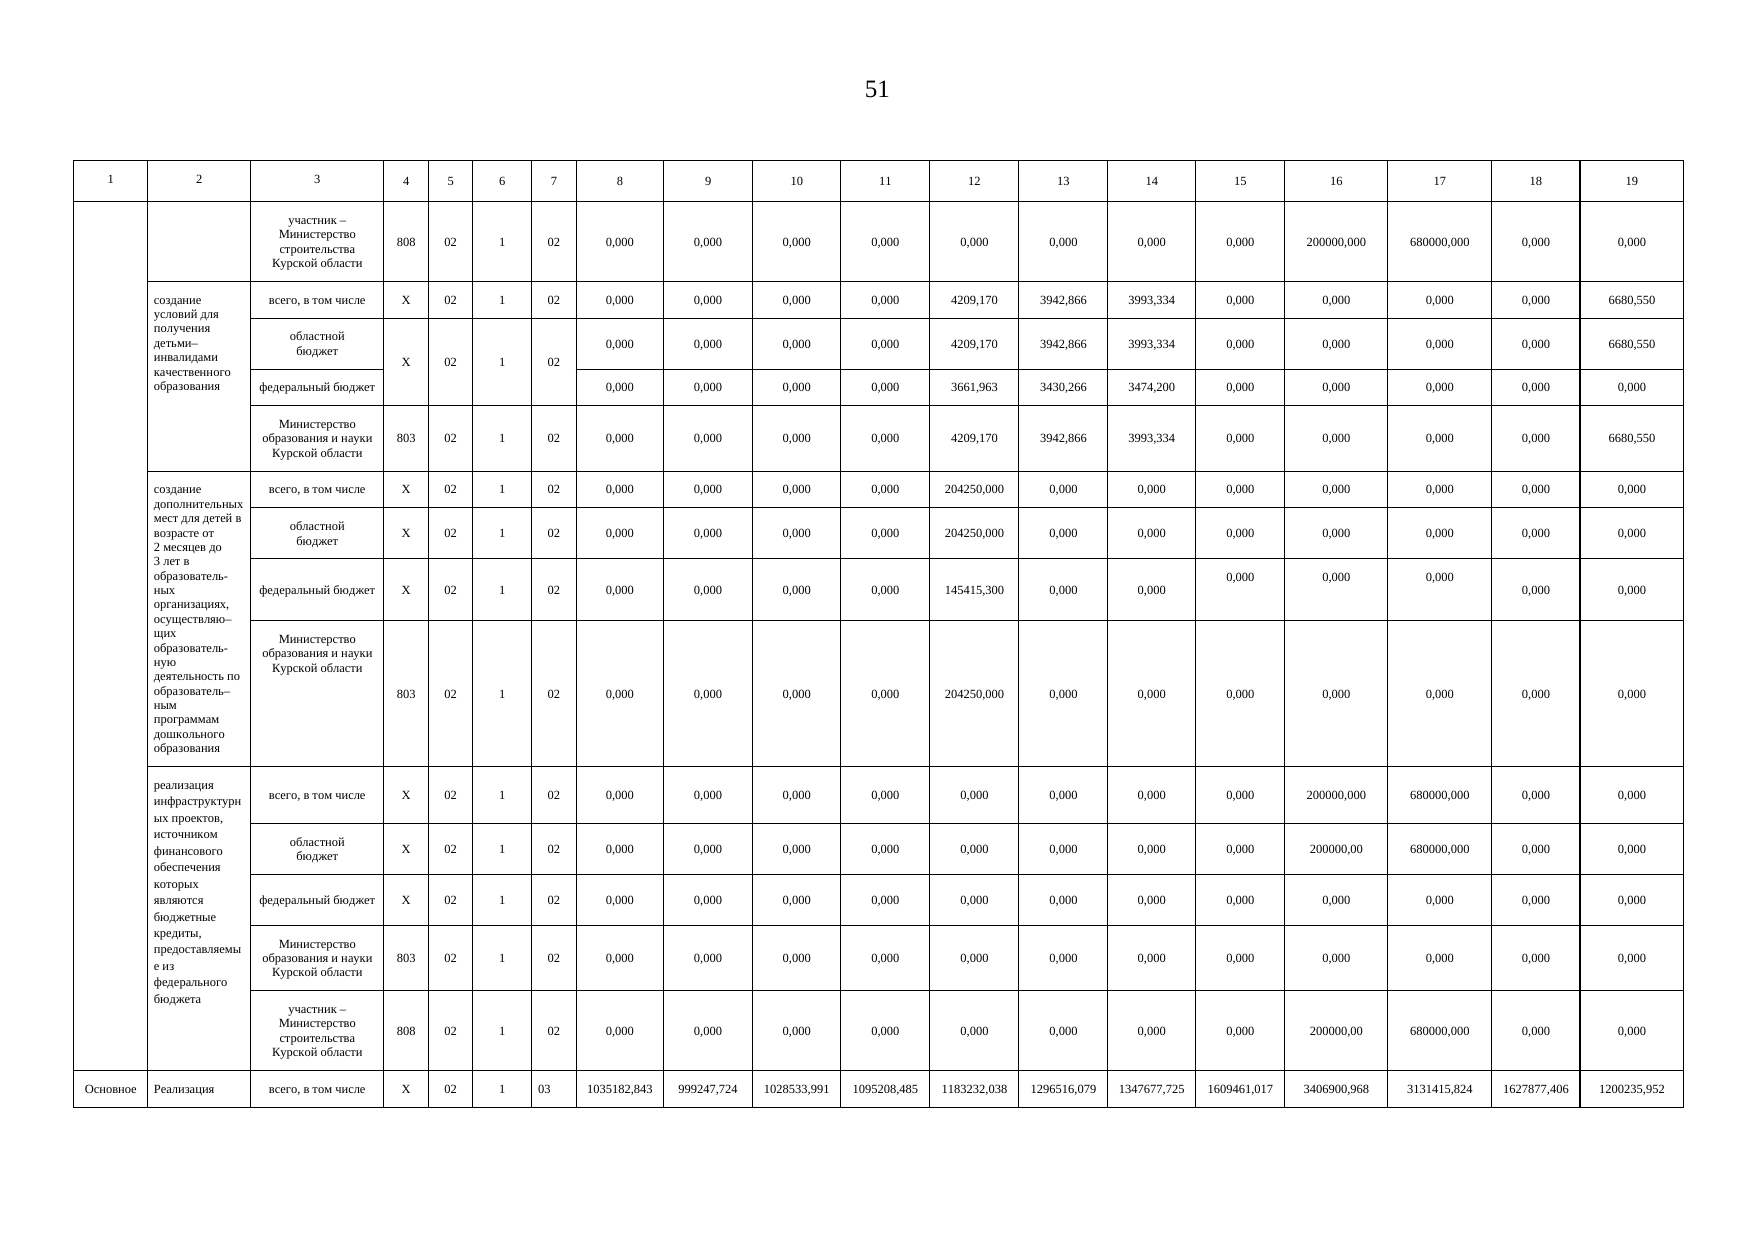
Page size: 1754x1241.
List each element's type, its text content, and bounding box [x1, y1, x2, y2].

table_cell 0,000 [1581, 991, 1683, 1070]
table_cell 0,000 [1019, 875, 1107, 925]
table_cell 0,000 [841, 508, 929, 558]
table_cell 0,000 [1285, 621, 1387, 766]
table_cell 0,000 [753, 824, 840, 874]
table_cell областной бюджет [251, 824, 383, 874]
table_cell Министерство образования и науки Курской области [251, 406, 383, 471]
table_cell 0,000 [1196, 370, 1284, 405]
table_header 5 [429, 161, 472, 201]
table_cell 0,000 [1492, 508, 1579, 558]
table_cell 0,000 [577, 767, 663, 823]
table_cell участник – Министерство строительства Курской области [251, 991, 383, 1070]
table_cell 0,000 [1581, 875, 1683, 925]
table_cell 0,000 [1492, 875, 1579, 925]
table_cell 0,000 [1196, 824, 1284, 874]
table_cell 03 [532, 1071, 576, 1107]
table_cell 0,000 [1196, 926, 1284, 990]
table_cell 02 [429, 1071, 472, 1107]
table_cell 0,000 [1108, 508, 1195, 558]
table_cell 0,000 [1581, 824, 1683, 874]
table_cell 6680,550 [1581, 282, 1683, 317]
table_cell 0,000 [1492, 472, 1579, 507]
table_cell 0,000 [841, 559, 929, 620]
table_cell 1 [473, 1071, 531, 1107]
table_cell 0,000 [1492, 991, 1579, 1070]
table_cell 808 [384, 202, 428, 281]
table_cell 1 [473, 767, 531, 823]
table_cell 3993,334 [1108, 406, 1195, 471]
table_cell 145415,300 [930, 559, 1018, 620]
table_cell 0,000 [664, 767, 752, 823]
table_cell 0,000 [753, 406, 840, 471]
table_cell 0,000 [753, 370, 840, 405]
table_cell 0,000 [1196, 508, 1284, 558]
table_cell 0,000 [1388, 370, 1491, 405]
table_cell 0,000 [930, 926, 1018, 990]
table_cell 0,000 [1388, 559, 1491, 620]
table_cell 3942,866 [1019, 282, 1107, 317]
table_cell 0,000 [1492, 202, 1579, 281]
table_cell 0,000 [577, 319, 663, 368]
table_cell 0,000 [1492, 824, 1579, 874]
table_cell Основное мероприя– тие 03 [74, 1071, 147, 1107]
table_cell 0,000 [577, 559, 663, 620]
table_cell 0,000 [664, 370, 752, 405]
table_cell 0,000 [753, 559, 840, 620]
table_cell X [384, 282, 428, 317]
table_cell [148, 1071, 250, 1107]
table_cell 0,000 [1019, 824, 1107, 874]
table_cell Министерство образования и науки Курской области [251, 926, 383, 990]
table_cell 0,000 [577, 406, 663, 471]
table_cell 1296516,079 [1019, 1071, 1107, 1107]
table_cell 0,000 [753, 282, 840, 317]
table_cell создание условий для получения детьми– инвалидами качественного образования [148, 282, 250, 471]
table_cell 02 [429, 621, 472, 766]
table_cell 0,000 [1108, 202, 1195, 281]
table_cell 3942,866 [1019, 319, 1107, 368]
table_cell 0,000 [841, 370, 929, 405]
table_cell 0,000 [664, 319, 752, 368]
table_cell реализация инфраструктурных проектов, источником финансового обеспечения которых являются бюджетные кредиты, предоставляемые из федерального бюджета [148, 767, 250, 1070]
table_cell 0,000 [841, 926, 929, 990]
table_cell 0,000 [841, 282, 929, 317]
table_cell 0,000 [1196, 875, 1284, 925]
table_cell 200000,00 [1285, 824, 1387, 874]
table_header 15 [1196, 161, 1284, 201]
table_cell 02 [429, 875, 472, 925]
table_cell 0,000 [930, 991, 1018, 1070]
table_cell 0,000 [1285, 319, 1387, 368]
table_cell 680000,000 [1388, 991, 1491, 1070]
table_cell 0,000 [1388, 508, 1491, 558]
table_cell 0,000 [1019, 472, 1107, 507]
table_cell 0,000 [1581, 926, 1683, 990]
table_cell 1627877,406 [1492, 1071, 1579, 1107]
table_cell 3474,200 [1108, 370, 1195, 405]
table_cell 0,000 [930, 767, 1018, 823]
table_cell 0,000 [930, 875, 1018, 925]
table_cell 0,000 [1108, 926, 1195, 990]
table_cell всего, в том числе [251, 767, 383, 823]
table_cell 0,000 [664, 991, 752, 1070]
table_cell 803 [384, 406, 428, 471]
table_cell 0,000 [1581, 559, 1683, 620]
table_cell 680000,000 [1388, 767, 1491, 823]
table_cell 0,000 [1388, 406, 1491, 471]
table_header 2 [148, 161, 250, 201]
table_cell 0,000 [841, 319, 929, 368]
table_cell 0,000 [841, 472, 929, 507]
table_cell 3993,334 [1108, 319, 1195, 368]
table_cell 1 [473, 406, 531, 471]
table_cell 0,000 [1108, 824, 1195, 874]
table_cell 02 [532, 508, 576, 558]
table_cell 0,000 [1196, 202, 1284, 281]
table_cell 200000,000 [1285, 767, 1387, 823]
table_cell 02 [532, 202, 576, 281]
table_cell 02 [532, 282, 576, 317]
table_cell 1 [473, 202, 531, 281]
table_cell 02 [429, 767, 472, 823]
table_cell 0,000 [841, 824, 929, 874]
table_header 6 [473, 161, 531, 201]
table_cell X [384, 1071, 428, 1107]
table_cell 0,000 [664, 472, 752, 507]
table_header 14 [1108, 161, 1195, 201]
table_cell 1 [473, 621, 531, 766]
table_cell 0,000 [1285, 406, 1387, 471]
table_cell 0,000 [841, 406, 929, 471]
table_cell 0,000 [753, 508, 840, 558]
table_cell 02 [532, 991, 576, 1070]
table_cell всего, в том числе [251, 472, 383, 507]
table_cell 0,000 [664, 202, 752, 281]
table_cell 0,000 [1388, 875, 1491, 925]
table_cell X [384, 472, 428, 507]
table_cell 1 [473, 472, 531, 507]
table_cell 0,000 [1492, 559, 1579, 620]
table_cell федеральный бюджет [251, 370, 383, 405]
table_cell X [384, 875, 428, 925]
table_cell 02 [429, 991, 472, 1070]
table_cell 4209,170 [930, 319, 1018, 368]
table_cell 0,000 [1492, 767, 1579, 823]
table_cell 0,000 [664, 875, 752, 925]
table_cell 1095208,485 [841, 1071, 929, 1107]
table_cell 0,000 [664, 926, 752, 990]
table_cell 0,000 [577, 621, 663, 766]
table_cell 0,000 [1019, 926, 1107, 990]
table_cell 0,000 [1492, 370, 1579, 405]
table_header 1 [74, 161, 147, 201]
table_cell X [384, 824, 428, 874]
table_cell 0,000 [1581, 370, 1683, 405]
table_cell 0,000 [1019, 508, 1107, 558]
table_cell 02 [532, 926, 576, 990]
table_cell создание дополнительных мест для детей в возрасте от 2 месяцев до 3 лет в образователь-ных организациях, осуществляю– щих образователь-ную деятельность по образователь– ным программам дошкольного образования [148, 472, 250, 766]
table_cell 0,000 [1196, 282, 1284, 317]
table_cell 0,000 [1581, 508, 1683, 558]
table_cell 0,000 [577, 824, 663, 874]
table_cell 0,000 [1108, 621, 1195, 766]
table_cell участник – Министерство строительства Курской области [251, 202, 383, 281]
table_cell 0,000 [753, 875, 840, 925]
table_cell областной бюджет [251, 319, 383, 368]
table_cell 0,000 [753, 767, 840, 823]
table_cell 0,000 [1388, 621, 1491, 766]
table_cell 0,000 [664, 406, 752, 471]
table_cell 0,000 [1492, 621, 1579, 766]
table_cell 0,000 [1196, 319, 1284, 368]
table_cell 680000,000 [1388, 824, 1491, 874]
table_cell 1 [473, 559, 531, 620]
table_cell 0,000 [1388, 319, 1491, 368]
table_cell 0,000 [1581, 621, 1683, 766]
table_cell 0,000 [1019, 202, 1107, 281]
table_cell 204250,000 [930, 472, 1018, 507]
table_cell 0,000 [1019, 767, 1107, 823]
table_cell 0,000 [1581, 767, 1683, 823]
table_header 16 [1285, 161, 1387, 201]
table_cell 0,000 [1108, 472, 1195, 507]
table_cell 02 [429, 926, 472, 990]
table_cell 02 [532, 875, 576, 925]
table_cell 0,000 [664, 621, 752, 766]
table_cell 3942,866 [1019, 406, 1107, 471]
table_cell 02 [429, 319, 472, 405]
table_cell 0,000 [664, 559, 752, 620]
table_cell 1028533,991 [753, 1071, 840, 1107]
table_cell 0,000 [1196, 767, 1284, 823]
table_header 7 [532, 161, 576, 201]
table_cell 0,000 [1108, 767, 1195, 823]
table_cell 0,000 [577, 875, 663, 925]
table_cell 0,000 [1492, 319, 1579, 368]
table_header 18 [1492, 161, 1579, 201]
table_cell 0,000 [1285, 472, 1387, 507]
table_cell 0,000 [1285, 926, 1387, 990]
table_cell 1 [473, 991, 531, 1070]
table_cell X [384, 508, 428, 558]
table_cell 02 [532, 621, 576, 766]
table_cell 0,000 [577, 282, 663, 317]
table_cell 0,000 [1285, 282, 1387, 317]
table_cell 204250,000 [930, 508, 1018, 558]
table_cell 1200235,952 [1581, 1071, 1683, 1107]
table_cell 0,000 [753, 991, 840, 1070]
table_header 13 [1019, 161, 1107, 201]
table_cell 3430,266 [1019, 370, 1107, 405]
table_cell 0,000 [841, 767, 929, 823]
table_cell 0,000 [1285, 508, 1387, 558]
table_cell 0,000 [1492, 926, 1579, 990]
table_cell 803 [384, 926, 428, 990]
table_cell 200000,00 [1285, 991, 1387, 1070]
table_cell 0,000 [577, 370, 663, 405]
table_header 3 [251, 161, 383, 201]
table_cell 0,000 [841, 202, 929, 281]
table_cell 3993,334 [1108, 282, 1195, 317]
table_cell 0,000 [664, 824, 752, 874]
table_cell 803 [384, 621, 428, 766]
table_cell 02 [532, 767, 576, 823]
table_cell 0,000 [577, 508, 663, 558]
table_cell всего, в том числе [251, 1071, 383, 1107]
table_cell 0,000 [1388, 472, 1491, 507]
table_cell 0,000 [1492, 282, 1579, 317]
table_cell всего, в том числе [251, 282, 383, 317]
table_cell 0,000 [577, 926, 663, 990]
table_cell 02 [429, 282, 472, 317]
table_cell 0,000 [930, 202, 1018, 281]
table_cell 0,000 [1285, 559, 1387, 620]
table_cell 1 [473, 319, 531, 405]
table_cell 0,000 [841, 621, 929, 766]
table_cell 6680,550 [1581, 406, 1683, 471]
table_cell 1 [473, 926, 531, 990]
table_cell 02 [532, 824, 576, 874]
table_cell 999247,724 [664, 1071, 752, 1107]
table_cell 02 [532, 406, 576, 471]
table_cell 3406900,968 [1285, 1071, 1387, 1107]
table_cell 0,000 [1019, 621, 1107, 766]
table_cell 02 [532, 472, 576, 507]
table_cell 0,000 [1388, 282, 1491, 317]
table_cell 1 [473, 824, 531, 874]
table_cell 0,000 [1388, 926, 1491, 990]
table_cell 204250,000 [930, 621, 1018, 766]
table_cell 0,000 [1492, 406, 1579, 471]
table_cell 0,000 [841, 875, 929, 925]
table_cell 0,000 [1108, 991, 1195, 1070]
table_cell 0,000 [1196, 559, 1284, 620]
table_cell 0,000 [753, 926, 840, 990]
table_cell 0,000 [577, 991, 663, 1070]
table_cell 200000,000 [1285, 202, 1387, 281]
table_cell 0,000 [753, 202, 840, 281]
table_cell 1 [473, 508, 531, 558]
table_cell 4209,170 [930, 406, 1018, 471]
table_cell 02 [429, 559, 472, 620]
table_cell 0,000 [753, 621, 840, 766]
table_cell 0,000 [753, 319, 840, 368]
table_cell X [384, 559, 428, 620]
table_cell 0,000 [1196, 621, 1284, 766]
table_header 17 [1388, 161, 1491, 201]
table_header 4 [384, 161, 428, 201]
table_cell 0,000 [1581, 472, 1683, 507]
table_cell 0,000 [664, 508, 752, 558]
table_cell 0,000 [1581, 202, 1683, 281]
table_cell 3661,963 [930, 370, 1018, 405]
table_cell 4209,170 [930, 282, 1018, 317]
table_cell 0,000 [753, 472, 840, 507]
table_cell 0,000 [1019, 991, 1107, 1070]
table_header 8 [577, 161, 663, 201]
table_cell 02 [429, 406, 472, 471]
table_cell 1035182,843 [577, 1071, 663, 1107]
table_cell 0,000 [1196, 472, 1284, 507]
table_cell 0,000 [1285, 370, 1387, 405]
table_cell 0,000 [577, 472, 663, 507]
table_cell 02 [532, 319, 576, 405]
table_cell федеральный бюджет [251, 559, 383, 620]
table_cell 1 [473, 875, 531, 925]
table_cell 0,000 [1196, 406, 1284, 471]
table_cell 1 [473, 282, 531, 317]
table_cell 808 [384, 991, 428, 1070]
table_header 9 [664, 161, 752, 201]
table_cell 0,000 [577, 202, 663, 281]
table_cell 0,000 [1108, 559, 1195, 620]
table_cell 1347677,725 [1108, 1071, 1195, 1107]
table_cell 1183232,038 [930, 1071, 1018, 1107]
table_header 12 [930, 161, 1018, 201]
table_cell Министерство образования и науки Курской области [251, 621, 383, 766]
table_header 10 [753, 161, 840, 201]
table_header 11 [841, 161, 929, 201]
table_cell областной бюджет [251, 508, 383, 558]
table_cell 0,000 [1196, 991, 1284, 1070]
table_cell 02 [532, 559, 576, 620]
table_cell 1609461,017 [1196, 1071, 1284, 1107]
table_cell 0,000 [1019, 559, 1107, 620]
table_header 19 [1581, 161, 1683, 201]
table_cell 0,000 [1108, 875, 1195, 925]
table_cell 02 [429, 508, 472, 558]
table_cell 0,000 [841, 991, 929, 1070]
table_cell 0,000 [664, 282, 752, 317]
table_cell 0,000 [1285, 875, 1387, 925]
table_cell 6680,550 [1581, 319, 1683, 368]
table_cell X [384, 767, 428, 823]
table_cell 680000,000 [1388, 202, 1491, 281]
table_cell 0,000 [930, 824, 1018, 874]
table_cell X [384, 319, 428, 405]
table_cell 3131415,824 [1388, 1071, 1491, 1107]
table_cell федеральный бюджет [251, 875, 383, 925]
table_cell 02 [429, 202, 472, 281]
table_cell 02 [429, 824, 472, 874]
table_cell 02 [429, 472, 472, 507]
